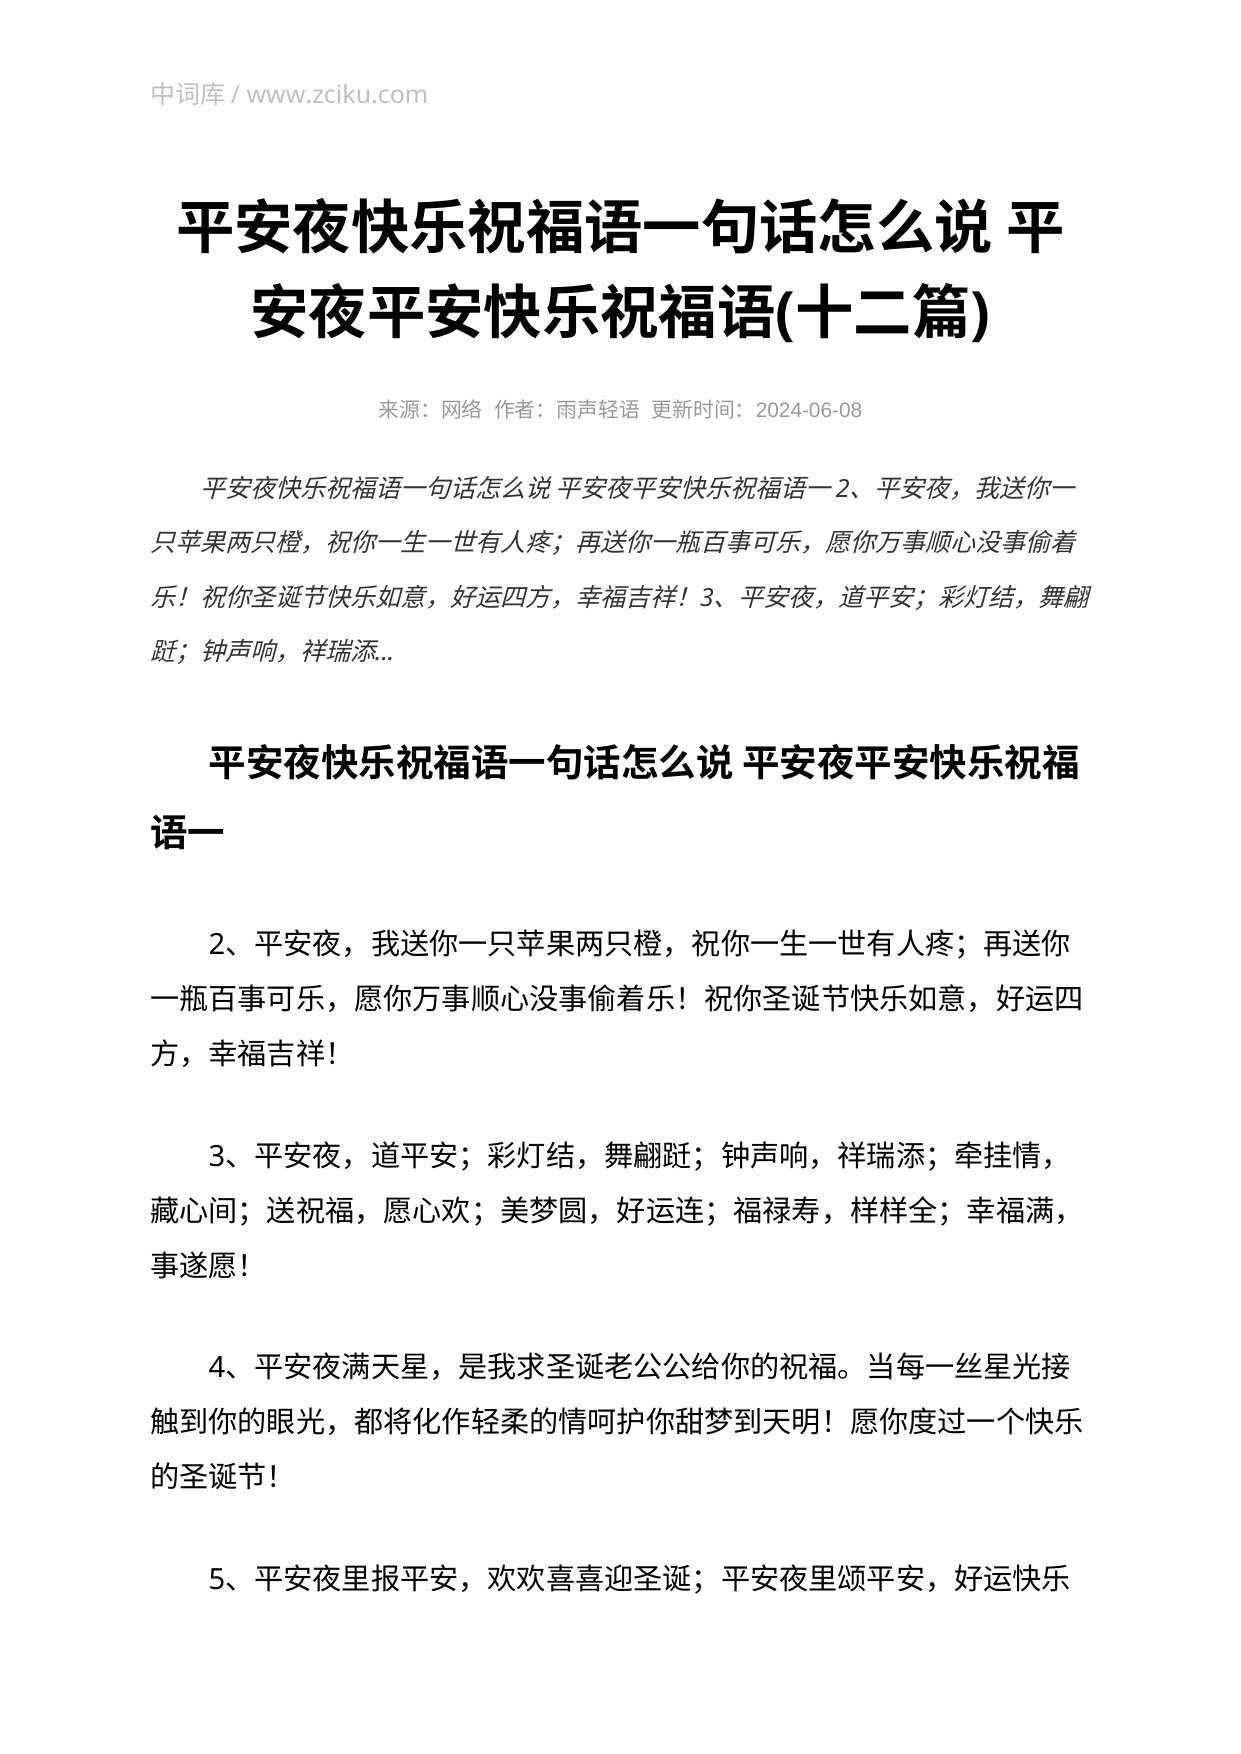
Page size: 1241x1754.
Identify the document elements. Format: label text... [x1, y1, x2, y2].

text 平安夜快乐祝福语一句话怎么说 平安夜平安快乐祝福语一 [150, 733, 1090, 857]
text 4、平安夜满天星，是我求圣诞老公公给你的祝福。当每一丝星光接触到你的眼光，都将化作轻柔的情呵护你甜梦到天明！愿你度过一个快乐的圣诞节！ [150, 1344, 1090, 1496]
subtitle 平安夜快乐祝福语一句话怎么说 平安夜平安快乐祝福语(十二篇) [150, 181, 1090, 351]
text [150, 1556, 1090, 1598]
text 2、平安夜，我送你一只苹果两只橙，祝你一生一世有人疼；再送你一瓶百事可乐，愿你万事顺心没事偷着乐！祝你圣诞节快乐如意，好运四方，幸福吉祥！ [150, 921, 1090, 1073]
text 平安夜快乐祝福语一句话怎么说 平安夜平安快乐祝福语一2、平安夜，我送你一只苹果两只橙，祝你一生一世有人疼；再送你一瓶百事可乐，愿你万事顺心没事偷着乐！祝你圣诞节快乐如意，好运四方，幸福吉祥！3、平安夜，道平安；彩灯结，舞翩跹；钟声响，祥瑞添... [150, 468, 1090, 668]
text 3、平安夜，道平安；彩灯结，舞翩跹；钟声响，祥瑞添；牵挂情，藏心间；送祝福，愿心欢；美梦圆，好运连；福禄寿，样样全；幸福满，事遂愿！ [150, 1132, 1090, 1284]
text 来源：网络 作者：雨声轻语 更新时间：2024-06-08 [150, 397, 1090, 421]
